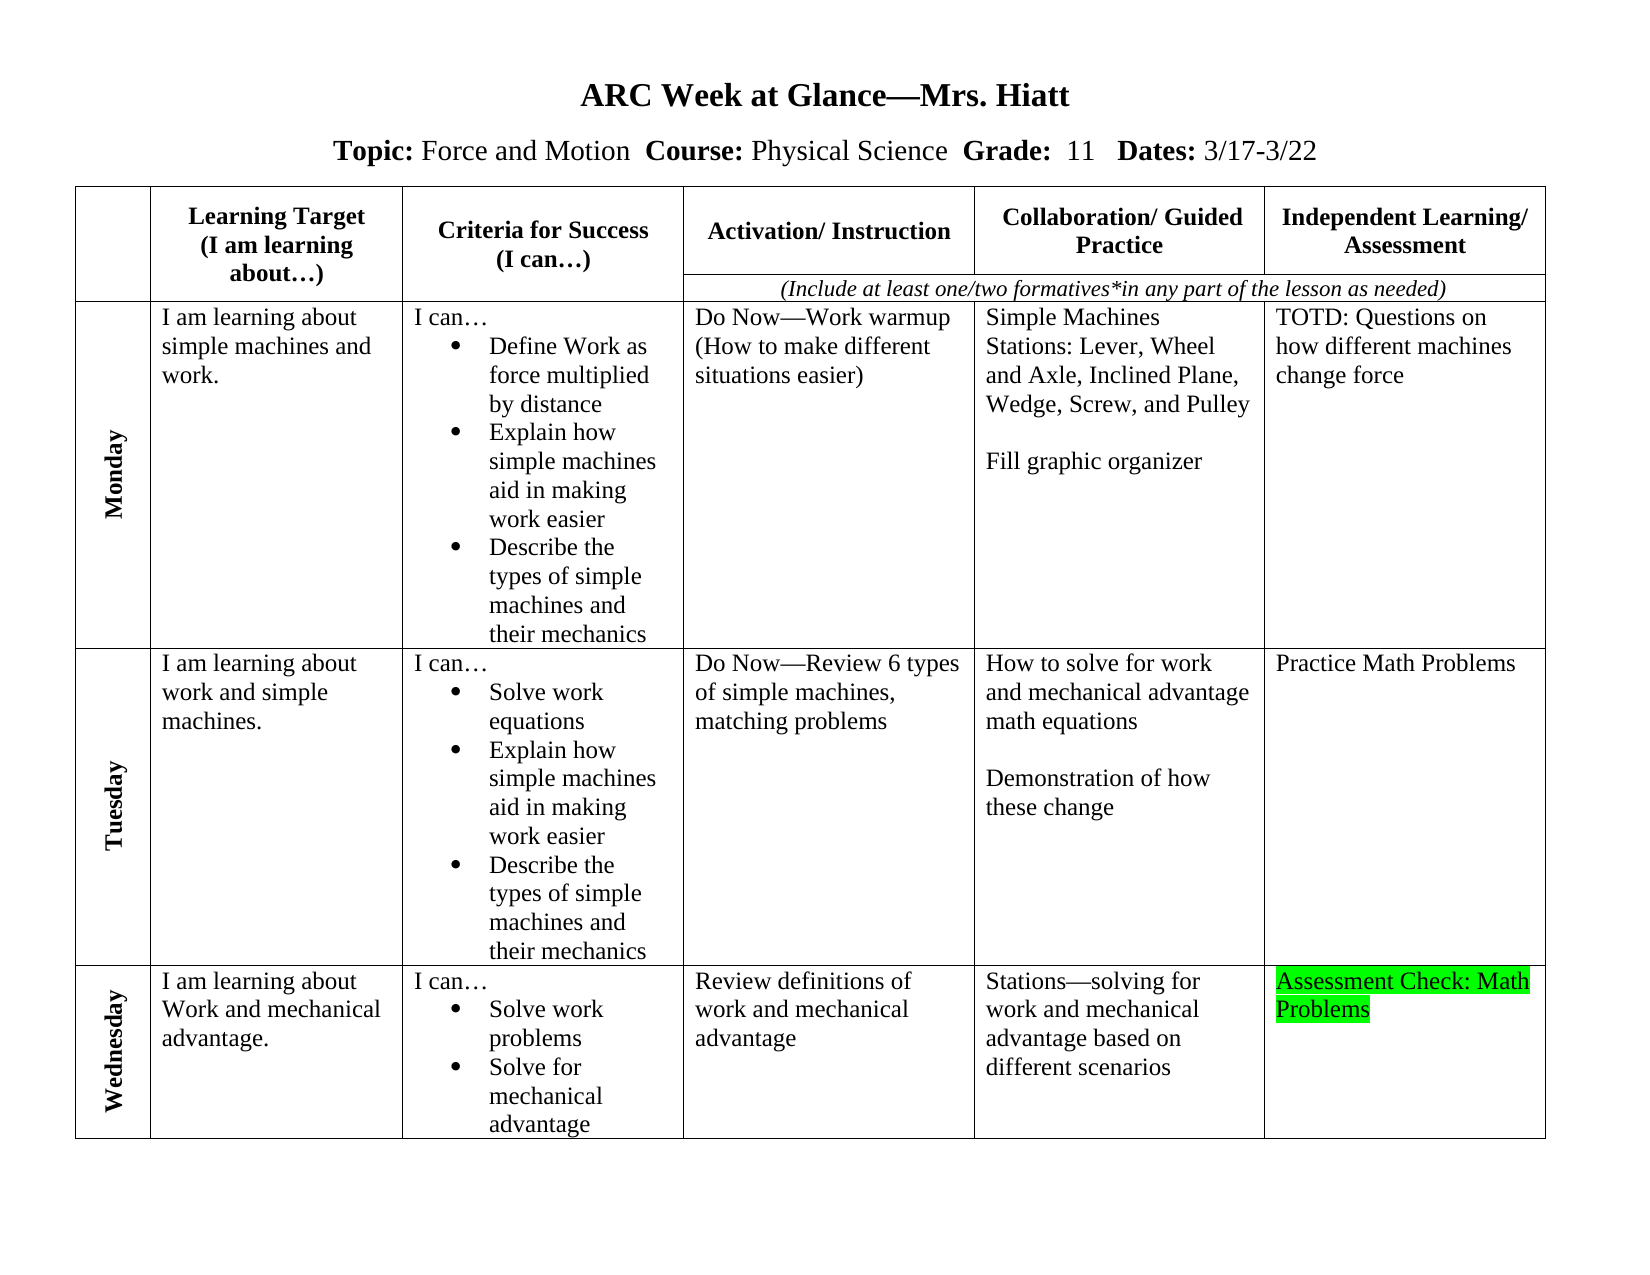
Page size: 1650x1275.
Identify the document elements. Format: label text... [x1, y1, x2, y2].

table_cell TOTD: Questions on how different machines change force [1265, 302, 1545, 647]
table_cell I am learning about simple machines and work. [151, 302, 402, 647]
table_header Learning Target (I am learning about…) [151, 187, 402, 301]
table_cell I can… Solve work problems Solve for mechanical advantage [403, 966, 683, 1138]
table_cell I can… Define Work as force multiplied by distance Explain how simple machines aid in making work easier Describe the types of simple machines and their mechanics [403, 302, 683, 647]
table_cell I am learning about Work and mechanical advantage. [151, 966, 402, 1138]
table_cell Stations—solving for work and mechanical advantage based on different scenarios [975, 966, 1264, 1138]
table_cell Practice Math Problems [1265, 649, 1545, 965]
table_header [76, 187, 150, 301]
table_header Criteria for Success (I can…) [403, 187, 683, 301]
table_cell Assessment Check: Math Problems [1265, 966, 1545, 1138]
table_header Collaboration/ Guided Practice [975, 187, 1264, 274]
text ARC Week at Glance—Mrs. Hiatt [75, 75, 1575, 113]
table_cell How to solve for work and mechanical advantage math equations Demonstration of how these change [975, 649, 1264, 965]
table_cell (Include at least one/two formatives*in any part of the lesson as needed) [684, 275, 1545, 301]
table_cell Wednesday [76, 966, 150, 1138]
table_cell I am learning about work and simple machines. [151, 649, 402, 965]
table_cell Monday [76, 302, 150, 647]
table_cell Do Now—Review 6 types of simple machines, matching problems [684, 649, 974, 965]
table_cell Tuesday [76, 649, 150, 965]
table_cell Simple Machines Stations: Lever, Wheel and Axle, Inclined Plane, Wedge, Screw, and Pulley Fill graphic organizer [975, 302, 1264, 647]
table_header Activation/ Instruction [684, 187, 974, 274]
table_cell I can… Solve work equations Explain how simple machines aid in making work easier Describe the types of simple machines and their mechanics [403, 649, 683, 965]
table_cell Review definitions of work and mechanical advantage [684, 966, 974, 1138]
text Topic: Force and Motion Course: Physical Science Grade: 11 Dates: 3/17-3/22 [75, 133, 1575, 167]
table_cell Do Now—Work warmup (How to make different situations easier) [684, 302, 974, 647]
table_header Independent Learning/ Assessment [1265, 187, 1545, 274]
